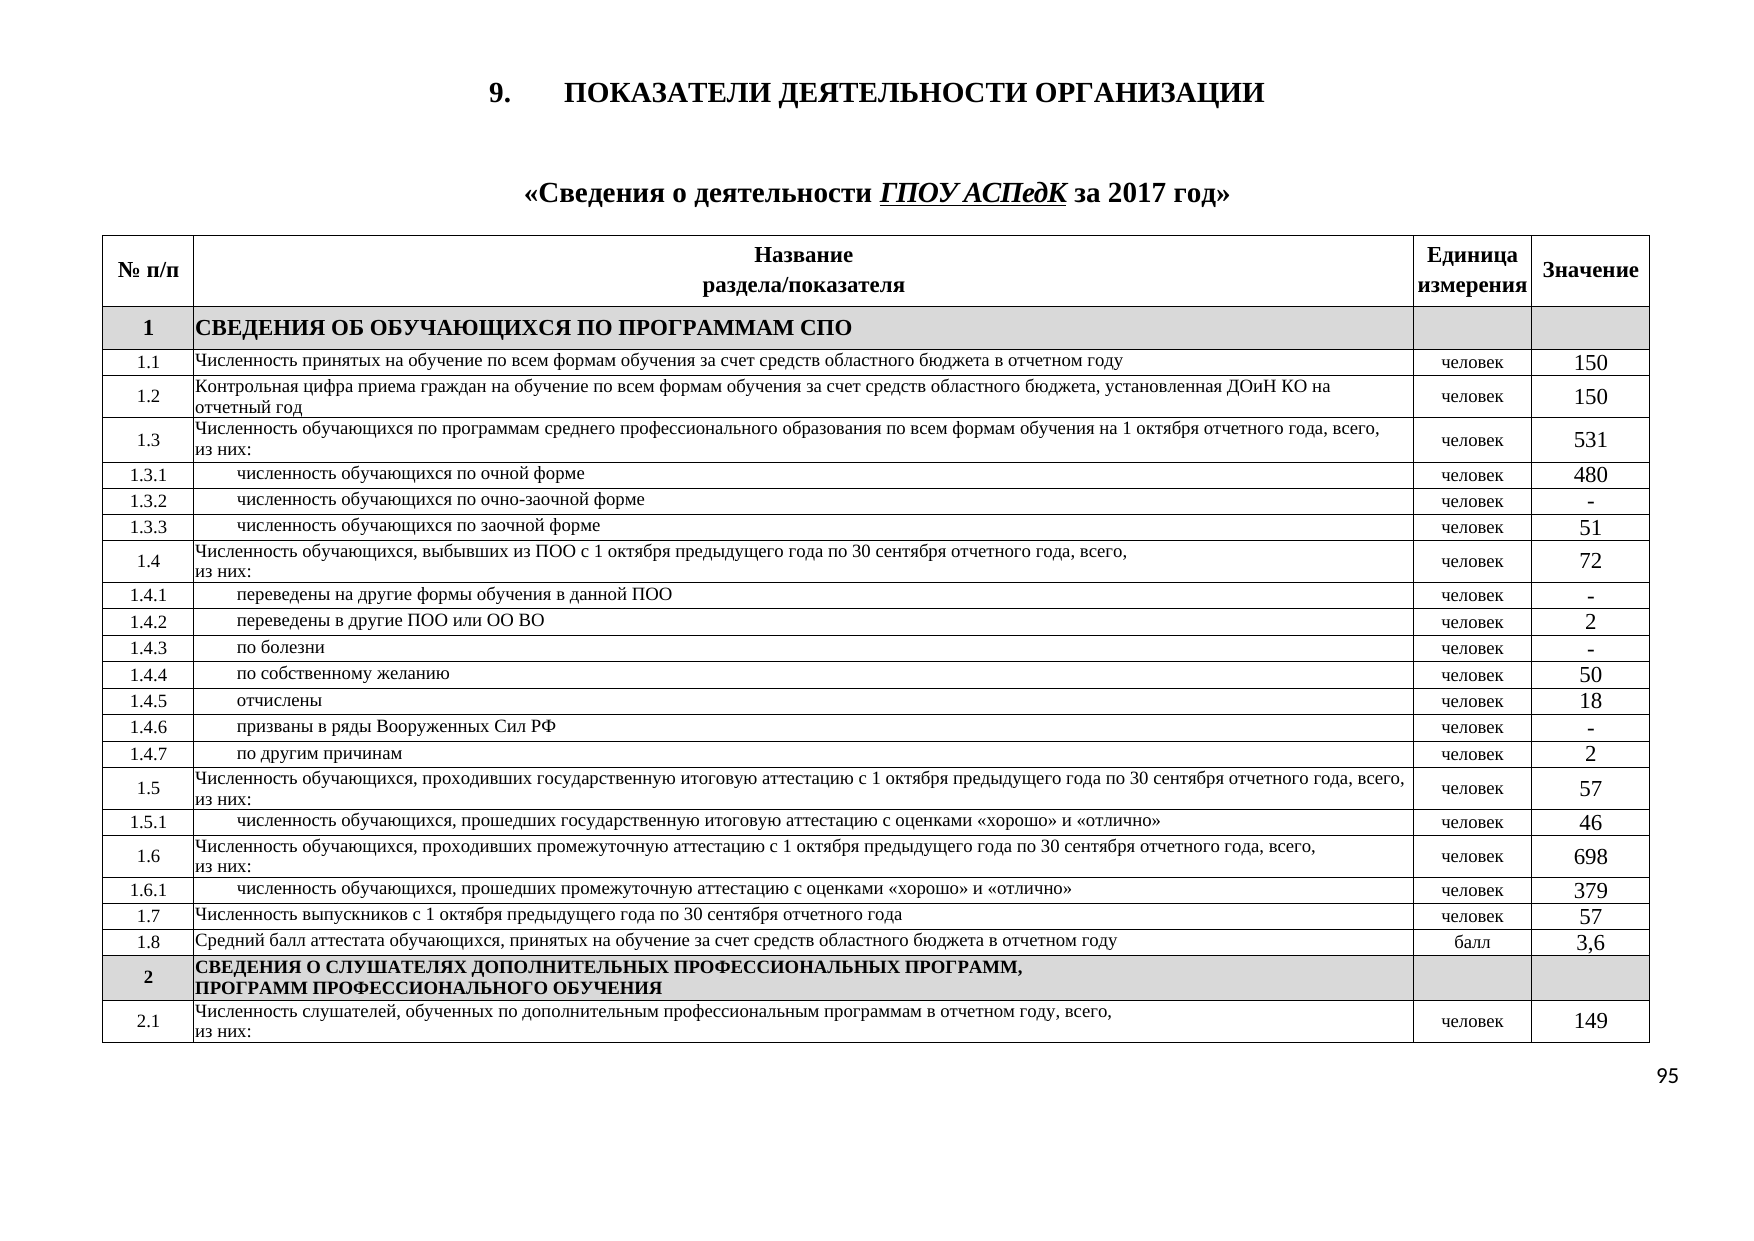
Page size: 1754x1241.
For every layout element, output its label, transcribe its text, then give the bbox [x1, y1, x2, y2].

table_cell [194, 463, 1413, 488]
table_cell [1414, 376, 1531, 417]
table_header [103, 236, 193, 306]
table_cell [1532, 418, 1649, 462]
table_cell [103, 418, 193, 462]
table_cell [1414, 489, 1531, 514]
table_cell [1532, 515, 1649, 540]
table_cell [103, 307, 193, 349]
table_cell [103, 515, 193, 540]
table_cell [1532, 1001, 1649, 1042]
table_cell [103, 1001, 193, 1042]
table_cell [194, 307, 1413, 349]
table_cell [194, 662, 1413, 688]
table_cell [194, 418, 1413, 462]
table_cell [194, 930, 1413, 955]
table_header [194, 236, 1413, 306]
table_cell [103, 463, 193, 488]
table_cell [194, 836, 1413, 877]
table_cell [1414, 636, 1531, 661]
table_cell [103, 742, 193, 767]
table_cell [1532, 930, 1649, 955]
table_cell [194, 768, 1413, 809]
text «Сведения о деятельности ГПОУ АСПедК за 2017 год» [75, 176, 1679, 209]
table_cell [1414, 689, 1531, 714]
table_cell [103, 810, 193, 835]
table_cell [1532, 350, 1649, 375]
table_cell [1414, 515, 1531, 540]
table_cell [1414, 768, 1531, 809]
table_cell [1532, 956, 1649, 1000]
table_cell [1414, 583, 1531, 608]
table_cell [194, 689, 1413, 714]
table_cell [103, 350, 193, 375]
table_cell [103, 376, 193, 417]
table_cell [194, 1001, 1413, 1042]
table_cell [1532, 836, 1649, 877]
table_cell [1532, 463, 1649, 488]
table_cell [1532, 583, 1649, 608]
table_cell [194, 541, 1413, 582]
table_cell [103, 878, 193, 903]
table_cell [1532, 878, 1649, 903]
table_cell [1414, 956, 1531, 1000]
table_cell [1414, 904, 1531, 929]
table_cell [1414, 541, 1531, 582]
list ПОКАЗАТЕЛИ ДЕЯТЕЛЬНОСТИ ОРГАНИЗАЦИИ [75, 75, 1679, 108]
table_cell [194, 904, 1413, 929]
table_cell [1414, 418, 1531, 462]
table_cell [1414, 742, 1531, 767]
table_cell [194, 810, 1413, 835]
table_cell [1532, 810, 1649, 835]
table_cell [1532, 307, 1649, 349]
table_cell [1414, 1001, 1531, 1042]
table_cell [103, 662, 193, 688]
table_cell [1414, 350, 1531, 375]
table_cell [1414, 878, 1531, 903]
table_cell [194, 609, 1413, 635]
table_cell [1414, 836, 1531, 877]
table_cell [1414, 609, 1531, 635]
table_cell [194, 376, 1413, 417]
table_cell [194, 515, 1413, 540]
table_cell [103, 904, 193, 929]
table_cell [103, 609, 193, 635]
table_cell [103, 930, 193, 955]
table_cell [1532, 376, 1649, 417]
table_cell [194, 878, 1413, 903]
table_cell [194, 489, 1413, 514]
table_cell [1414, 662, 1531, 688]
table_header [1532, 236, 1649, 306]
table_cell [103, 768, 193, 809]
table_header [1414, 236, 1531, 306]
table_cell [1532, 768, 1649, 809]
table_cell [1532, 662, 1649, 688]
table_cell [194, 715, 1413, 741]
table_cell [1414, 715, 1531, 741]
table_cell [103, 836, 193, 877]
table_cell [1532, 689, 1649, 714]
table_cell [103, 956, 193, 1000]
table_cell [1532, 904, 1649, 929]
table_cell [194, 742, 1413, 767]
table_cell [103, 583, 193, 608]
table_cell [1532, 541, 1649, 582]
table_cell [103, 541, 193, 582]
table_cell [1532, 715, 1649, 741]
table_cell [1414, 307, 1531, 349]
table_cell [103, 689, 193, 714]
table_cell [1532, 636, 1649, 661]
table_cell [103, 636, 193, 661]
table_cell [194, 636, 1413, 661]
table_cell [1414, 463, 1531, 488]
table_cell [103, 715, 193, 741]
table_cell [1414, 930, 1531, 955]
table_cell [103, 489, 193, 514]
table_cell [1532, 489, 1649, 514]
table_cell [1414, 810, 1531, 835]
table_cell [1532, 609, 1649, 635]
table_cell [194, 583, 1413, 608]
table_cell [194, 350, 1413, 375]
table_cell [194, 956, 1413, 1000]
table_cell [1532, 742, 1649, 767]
